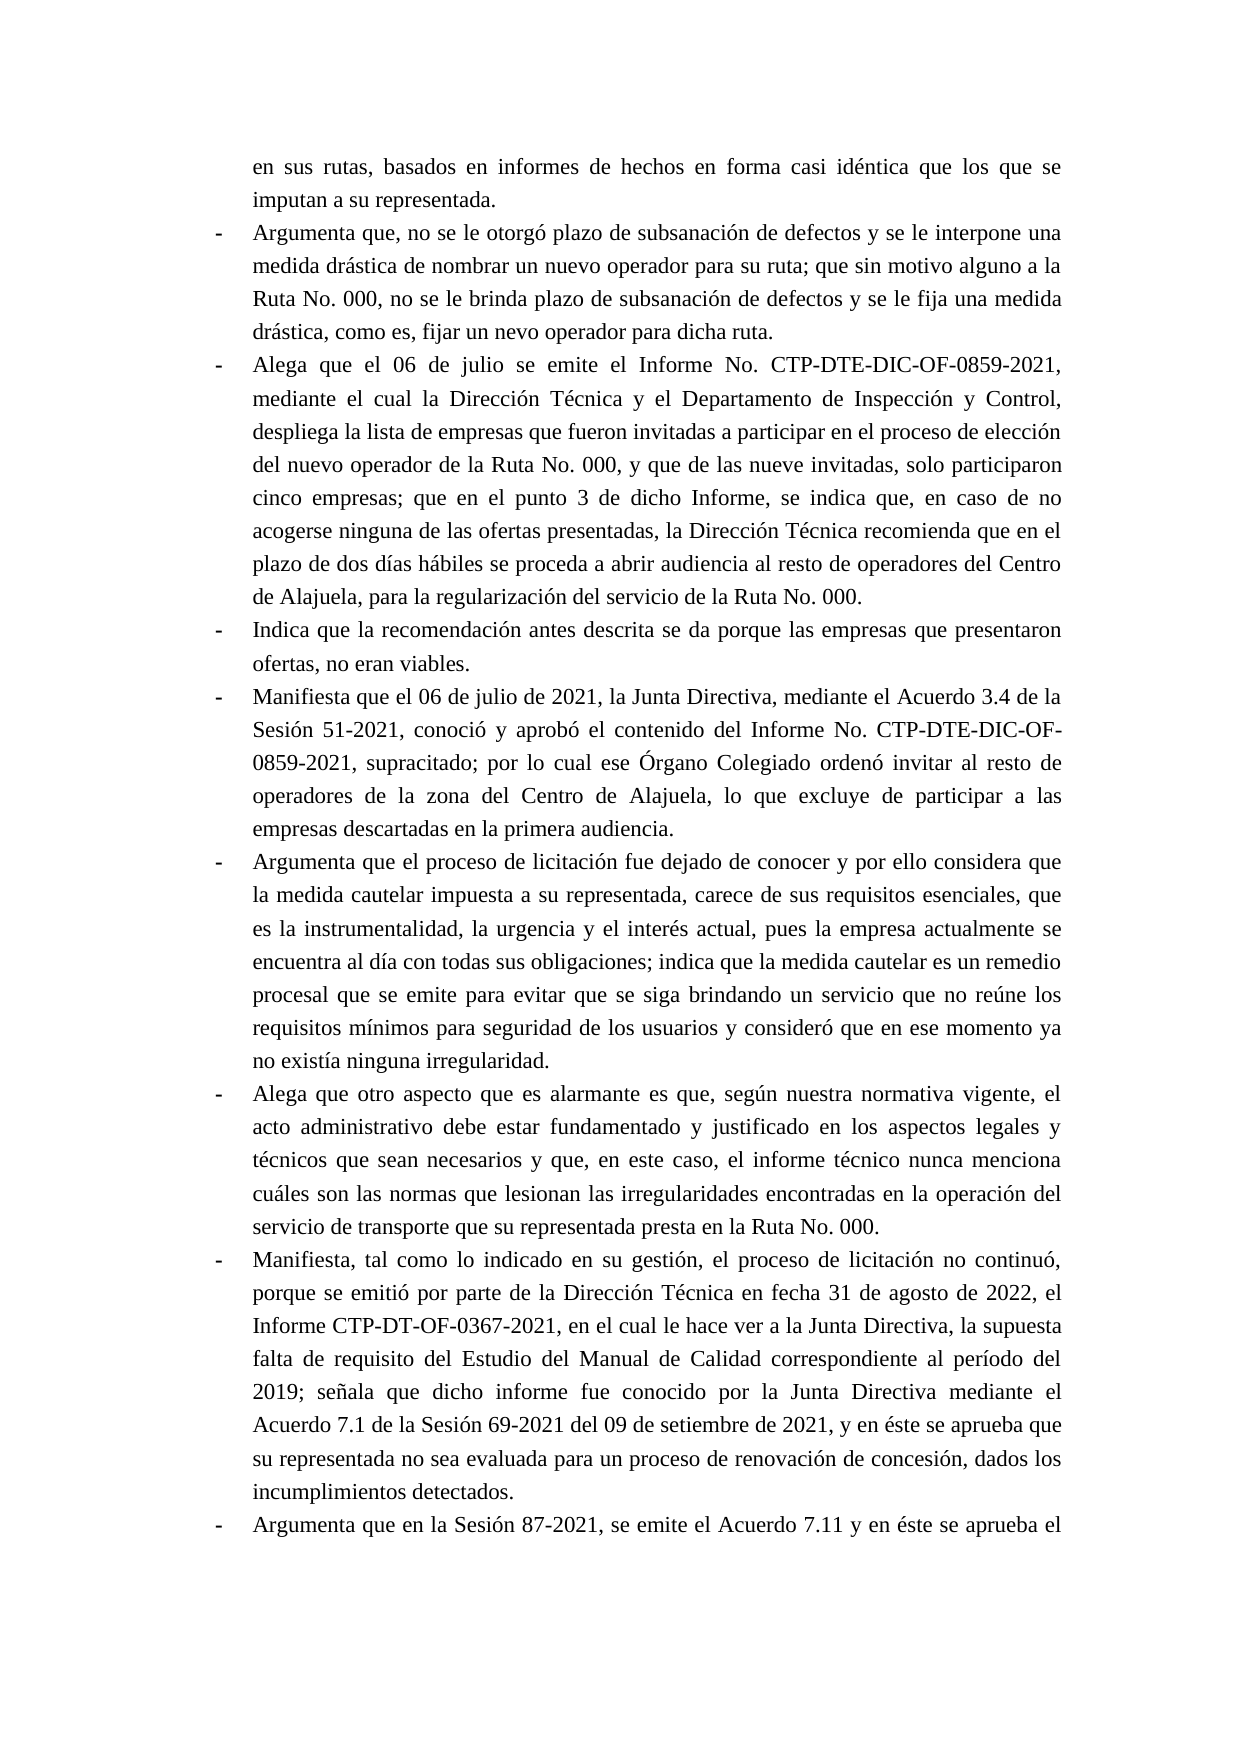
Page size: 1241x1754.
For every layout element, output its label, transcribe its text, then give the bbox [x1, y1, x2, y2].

list Alega que el 06 de julio se emite el Informe No. CTP-DTE-DIC-OF-0859-2021, mediante el cual la Dirección Técnica y el Departamento de Inspección y Control, despliega la lista de empresas que fueron invitadas a participar en el proceso de elección del nuevo operador de la Ruta No. 000, y que de las nueve invitadas, solo participaron cinco empresas; que en el punto 3 de dicho Informe, se indica que, en caso de no acogerse ninguna de las ofertas presentadas, la Dirección Técnica recomienda que en el plazo de dos días hábiles se proceda a abrir audiencia al resto de operadores del Centro de Alajuela, para la regularización del servicio de la Ruta No. 000. [215, 346, 1063, 611]
list Alega que otro aspecto que es alarmante es que, según nuestra normativa vigente, el acto administrativo debe estar fundamentado y justificado en los aspectos legales y técnicos que sean necesarios y que, en este caso, el informe técnico nunca menciona cuáles son las normas que lesionan las irregularidades encontradas en la operación del servicio de transporte que su representada presta en la Ruta No. 000. [215, 1075, 1063, 1241]
list Indica que la recomendación antes descrita se da porque las empresas que presentaron ofertas, no eran viables. [215, 611, 1063, 678]
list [215, 148, 1063, 214]
list Argumenta que el proceso de licitación fue dejado de conocer y por ello considera que la medida cautelar impuesta a su representada, carece de sus requisitos esenciales, que es la instrumentalidad, la urgencia y el interés actual, pues la empresa actualmente se encuentra al día con todas sus obligaciones; indica que la medida cautelar es un remedio procesal que se emite para evitar que se siga brindando un servicio que no reúne los requisitos mínimos para seguridad de los usuarios y consideró que en ese momento ya no existía ninguna irregularidad. [215, 843, 1063, 1075]
list Manifiesta, tal como lo indicado en su gestión, el proceso de licitación no continuó, porque se emitió por parte de la Dirección Técnica en fecha 31 de agosto de 2022, el Informe CTP-DT-OF-0367-2021, en el cual le hace ver a la Junta Directiva, la supuesta falta de requisito del Estudio del Manual de Calidad correspondiente al período del 2019; señala que dicho informe fue conocido por la Junta Directiva mediante el Acuerdo 7.1 de la Sesión 69-2021 del 09 de setiembre de 2021, y en éste se aprueba que su representada no sea evaluada para un proceso de renovación de concesión, dados los incumplimientos detectados. [215, 1241, 1063, 1506]
list Argumenta que, no se le otorgó plazo de subsanación de defectos y se le interpone una medida drástica de nombrar un nuevo operador para su ruta; que sin motivo alguno a la Ruta No. 000, no se le brinda plazo de subsanación de defectos y se le fija una medida drástica, como es, fijar un nevo operador para dicha ruta. [215, 214, 1063, 346]
list Manifiesta que el 06 de julio de 2021, la Junta Directiva, mediante el Acuerdo 3.4 de la Sesión 51-2021, conoció y aprobó el contenido del Informe No. CTP-DTE-DIC-OF-0859-2021, supracitado; por lo cual ese Órgano Colegiado ordenó invitar al resto de operadores de la zona del Centro de Alajuela, lo que excluye de participar a las empresas descartadas en la primera audiencia. [215, 678, 1063, 843]
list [215, 1506, 1063, 1539]
